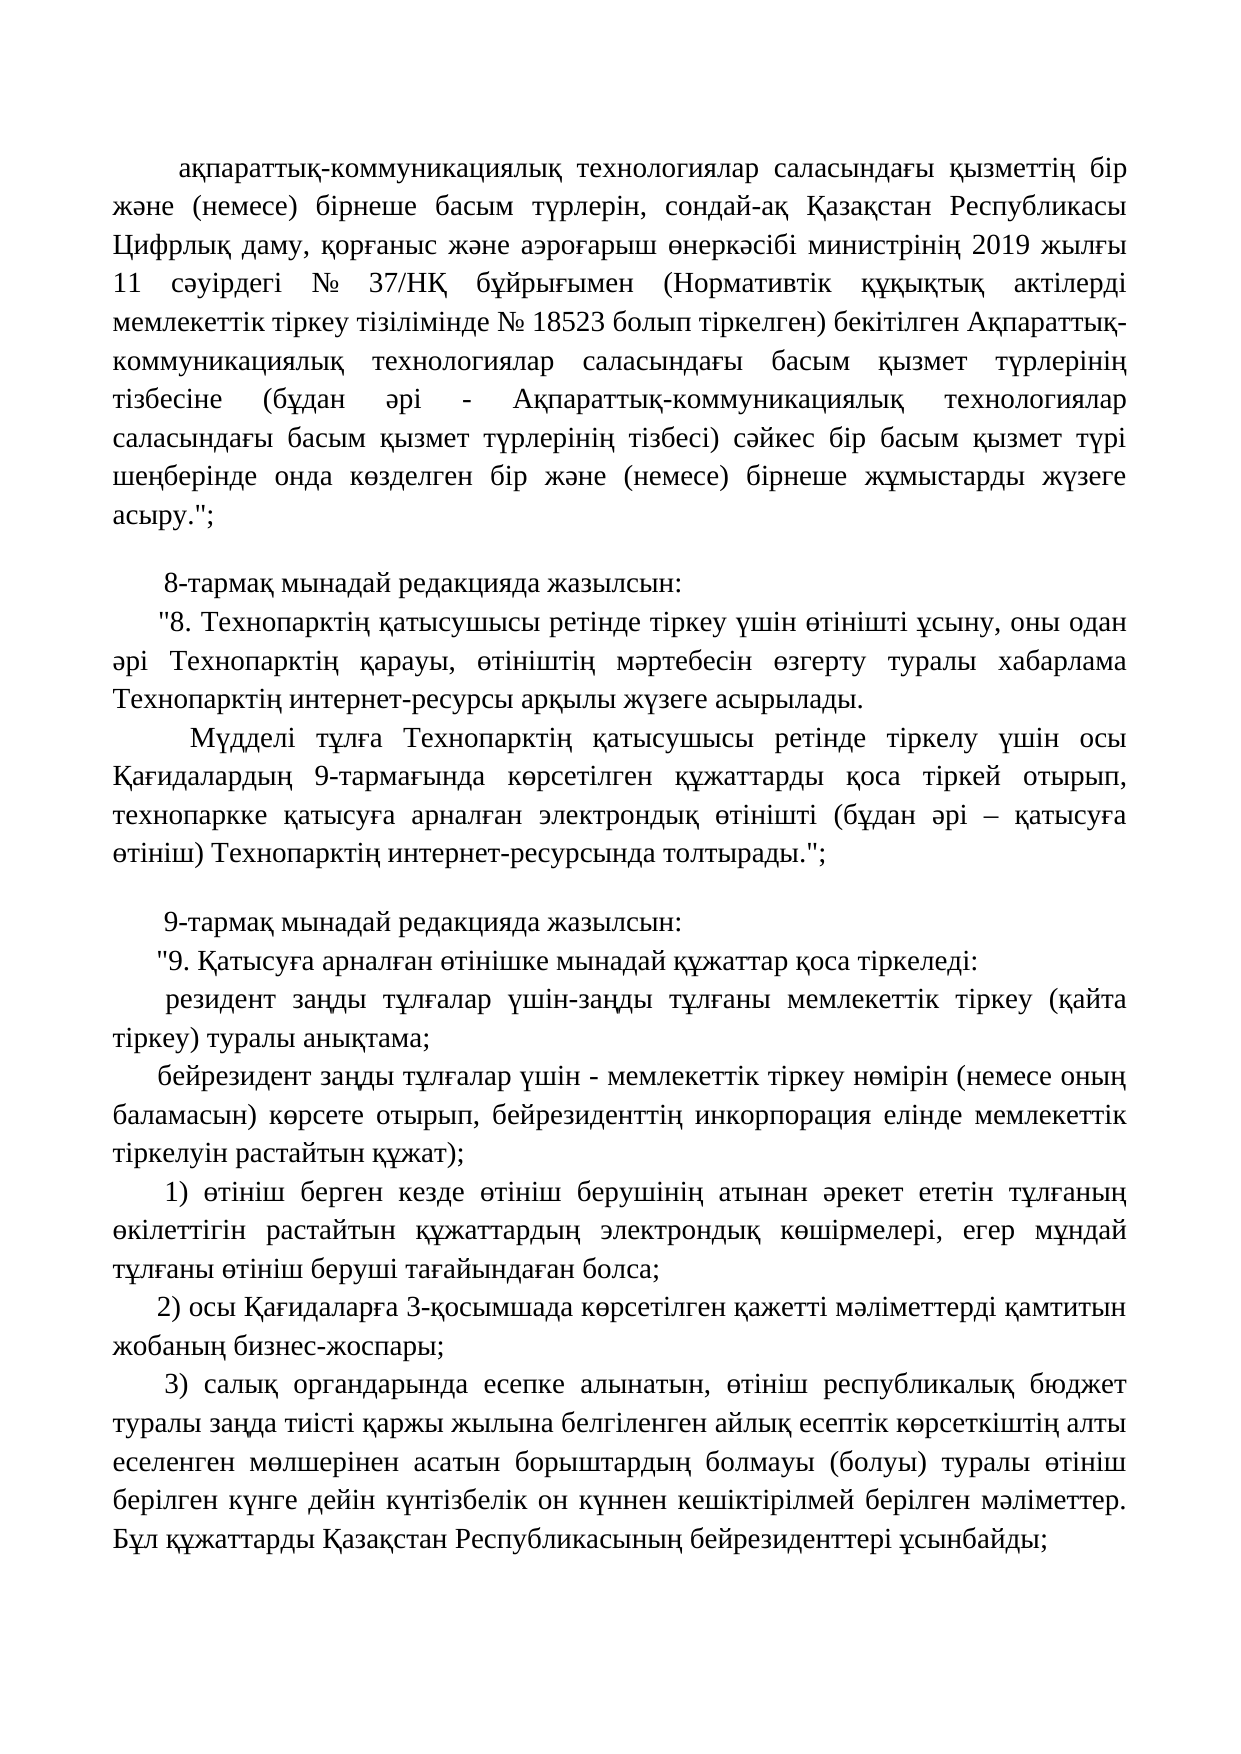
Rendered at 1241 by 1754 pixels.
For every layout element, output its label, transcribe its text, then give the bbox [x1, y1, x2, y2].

text 8-тармақ мынадай редакцияда жазылсын: [112, 566, 1128, 599]
text "9. Қатысуға арналған өтінішке мынадай құжаттар қоса тіркеледі: [112, 943, 1128, 976]
text 1) өтініш берген кезде өтініш берушінің атынан әрекет ететін тұлғаның өкілеттігін растайтын құжаттардың электрондық көшірмелері, егер мұндай тұлғаны өтініш беруші тағайындаған болса; [112, 1174, 1128, 1284]
text 2) осы Қағидаларға 3-қосымшада көрсетілген қажетті мәліметтерді қамтитын жобаның бизнес-жоспары; [112, 1289, 1128, 1362]
text Мүдделі тұлға Технопарктің қатысушысы ретінде тіркелу үшін осы Қағидалардың 9-тармағында көрсетілген құжаттарды қоса тіркей отырып, технопаркке қатысуға арналған электрондық өтінішті (бұдан әрі – қатысуға өтініш) Технопарктің интернет-ресурсында толтырады."; [112, 720, 1128, 869]
text 3) салық органдарында есепке алынатын, өтiнiш республикалық бюджет туралы заңда тиiстi қаржы жылына белгiленген айлық есептiк көрсеткiштiң алты еселенген мөлшерiнен асатын борыштардың болмауы (болуы) туралы өтініш берiлген күнге дейiн күнтiзбелiк он күннен кешiктiрiлмей берiлген мәлiметтер. Бұл құжаттарды Қазақстан Республикасының бейрезиденттері ұсынбайды; [112, 1367, 1128, 1554]
text 9-тармақ мынадай редакцияда жазылсын: [112, 904, 1128, 938]
text резидент заңды тұлғалар үшін-заңды тұлғаны мемлекеттік тіркеу (қайта тіркеу) туралы анықтама; [112, 981, 1128, 1053]
text "8. Технопарктің қатысушысы ретінде тіркеу үшін өтінішті ұсыну, оны одан әрі Технопарктің қарауы, өтініштің мәртебесін өзгерту туралы хабарлама Технопарктің интернет-ресурсы арқылы жүзеге асырылады. [112, 604, 1128, 715]
text бейрезидент заңды тұлғалар үшін - мемлекеттік тіркеу нөмірін (немесе оның баламасын) көрсете отырып, бейрезиденттің инкорпорация елінде мемлекеттік тіркелуін растайтын құжат); [112, 1058, 1128, 1169]
text ақпараттық-коммуникациялық технологиялар саласындағы қызметтің бір және (немесе) бірнеше басым түрлерін, сондай-ақ Қазақстан Республикасы Цифрлық даму, қорғаныс және аэроғарыш өнеркәсібі министрінің 2019 жылғы 11 сәуірдегі № 37/НҚ бұйрығымен (Нормативтік құқықтық актілерді мемлекеттік тіркеу тізілімінде № 18523 болып тіркелген) бекітілген Ақпараттық-коммуникациялық технологиялар саласындағы басым қызмет түрлерінің тізбесіне (бұдан әрі - Ақпараттық-коммуникациялық технологиялар саласындағы басым қызмет түрлерінің тізбесі) сәйкес бір басым қызмет түрі шеңберінде онда көзделген бір және (немесе) бірнеше жұмыстарды жүзеге асыру."; [112, 150, 1128, 530]
